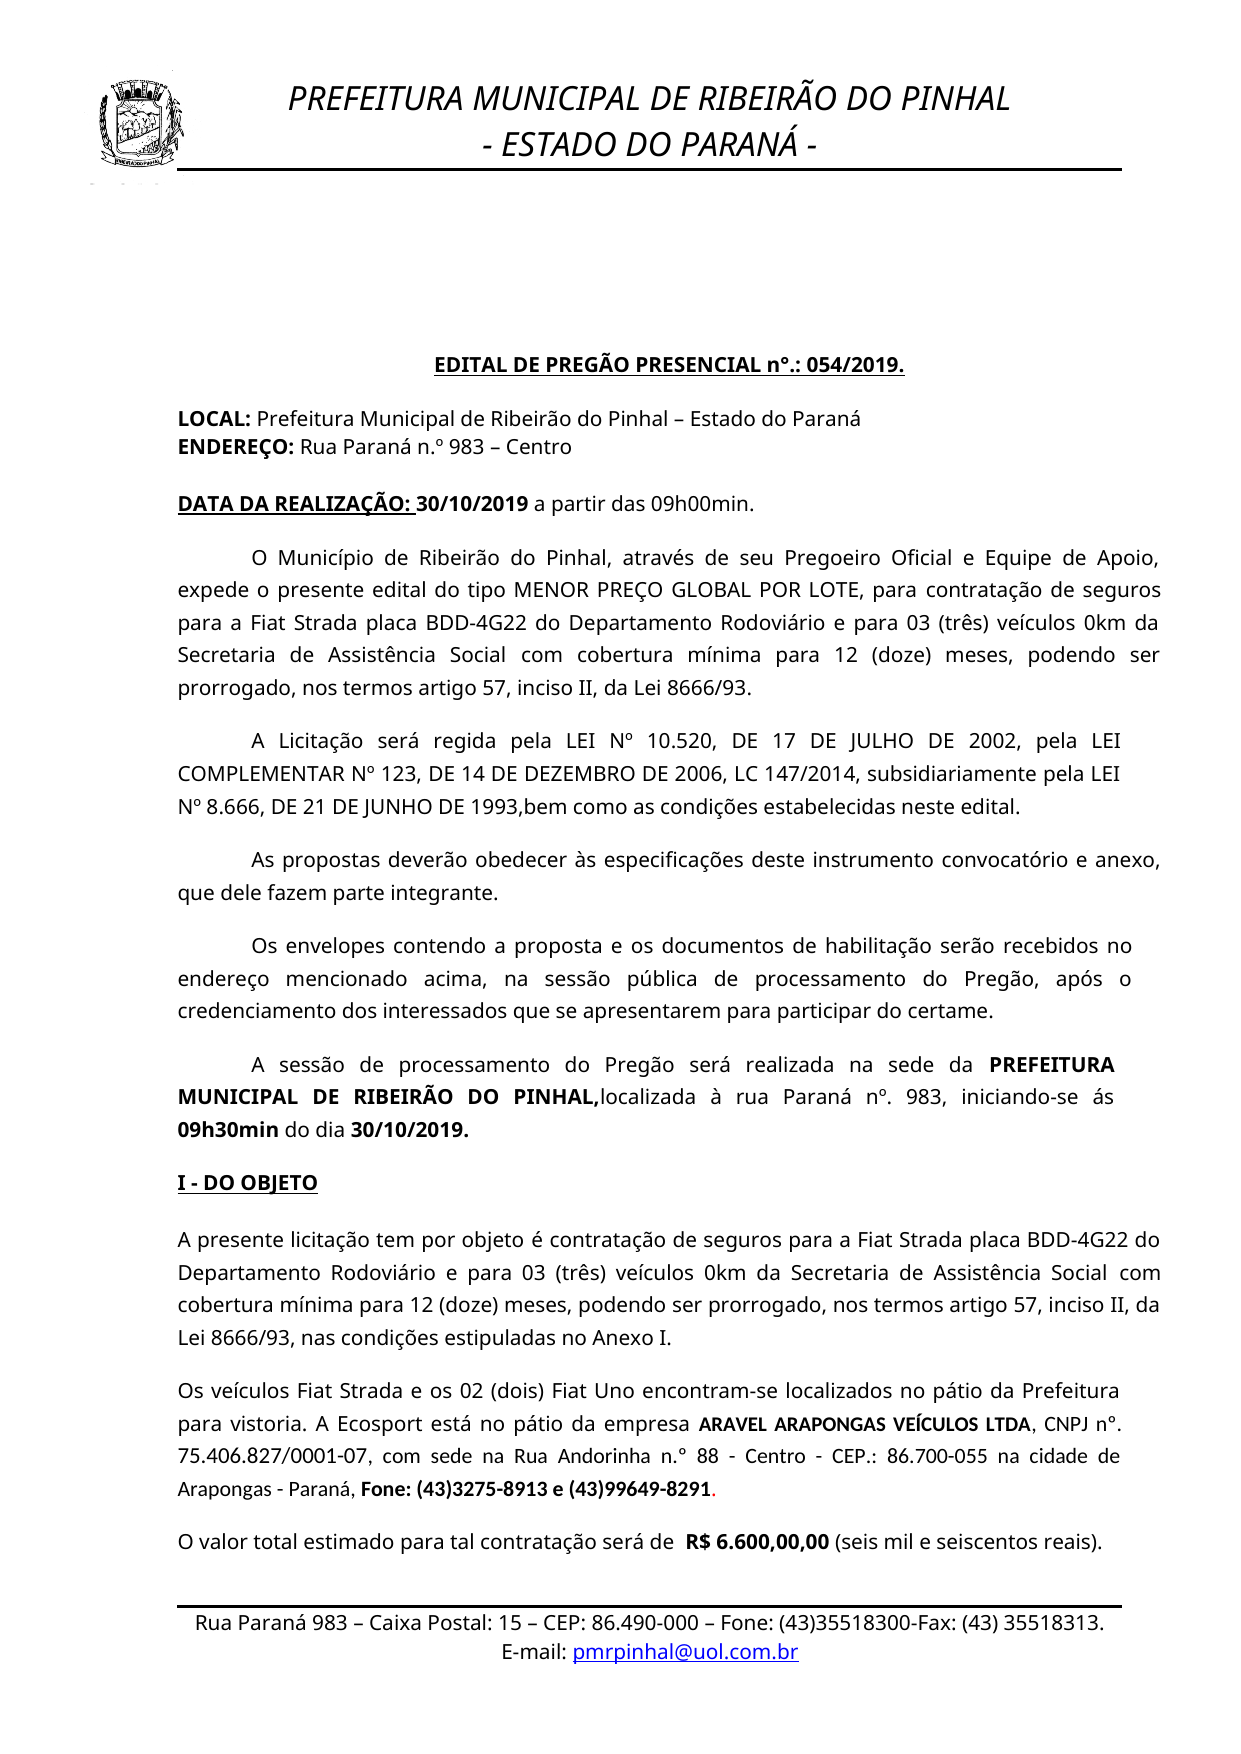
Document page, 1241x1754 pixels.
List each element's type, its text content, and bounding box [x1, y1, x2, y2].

text I - DO OBJETO [177, 1168, 1122, 1197]
text A presente licitação tem por objeto é contratação de seguros para a Fiat Strada placa BDD-4G22 do Departamento Rodoviário e para 03 (três) veículos 0km da Secretaria de Assistência Social com cobertura mínima para 12 (doze) meses, podendo ser prorrogado, nos termos artigo 57, inciso II, da Lei 8666/93, nas condições estipuladas no Anexo I. [177, 1225, 1161, 1351]
text Os veículos Fiat Strada e os 02 (dois) Fiat Uno encontram-se localizados no pátio da Prefeitura para vistoria. A Ecosport está no pátio da empresa ARAVEL ARAPONGAS VEÍCULOS LTDA, CNPJ nº. 75.406.827/0001-07, com sede na Rua Andorinha n.º 88 - Centro - CEP.: 86.700-055 na cidade de Arapongas - Paraná, Fone: (43)3275-8913 e (43)99649-8291. [177, 1376, 1122, 1502]
text DATA DA REALIZAÇÃO: 30/10/2019 a partir das 09h00min. [177, 489, 1122, 518]
text A sessão de processamento do Pregão será realizada na sede da PREFEITURA MUNICIPAL DE RIBEIRÃO DO PINHAL,localizada à rua Paraná nº. 983, iniciando-se ás 09h30min do dia 30/10/2019. [177, 1050, 1114, 1143]
text O Município de Ribeirão do Pinhal, através de seu Pregoeiro Oficial e Equipe de Apoio, expede o presente edital do tipo MENOR PREÇO GLOBAL POR LOTE, para contratação de seguros para a Fiat Strada placa BDD-4G22 do Departamento Rodoviário e para 03 (três) veículos 0km da Secretaria de Assistência Social com cobertura mínima para 12 (doze) meses, podendo ser prorrogado, nos termos artigo 57, inciso II, da Lei 8666/93. [177, 543, 1161, 702]
picture [83, 65, 202, 185]
text O valor total estimado para tal contratação será de R$ 6.600,00,00 (seis mil e seiscentos reais). [177, 1527, 1122, 1556]
text Os envelopes contendo a proposta e os documentos de habilitação serão recebidos no endereço mencionado acima, na sessão pública de processamento do Pregão, após o credenciamento dos interessados que se apresentarem para participar do certame. [177, 931, 1133, 1025]
text EDITAL DE PREGÃO PRESENCIAL n°.: 054/2019. [177, 351, 1161, 379]
text A Licitação será regida pela LEI Nº 10.520, DE 17 DE JULHO DE 2002, pela LEI COMPLEMENTAR Nº 123, DE 14 DE DEZEMBRO DE 2006, LC 147/2014, subsidiariamente pela LEI Nº 8.666, DE 21 DE JUNHO DE 1993,bem como as condições estabelecidas neste edital. [177, 727, 1122, 820]
text As propostas deverão obedecer às especificações deste instrumento convocatório e anexo, que dele fazem parte integrante. [177, 845, 1161, 906]
subtitle LOCAL: Prefeitura Municipal de Ribeirão do Pinhal – Estado do Paraná [177, 404, 1161, 432]
subtitle ENDEREÇO: Rua Paraná n.º 983 – Centro [177, 432, 1161, 461]
